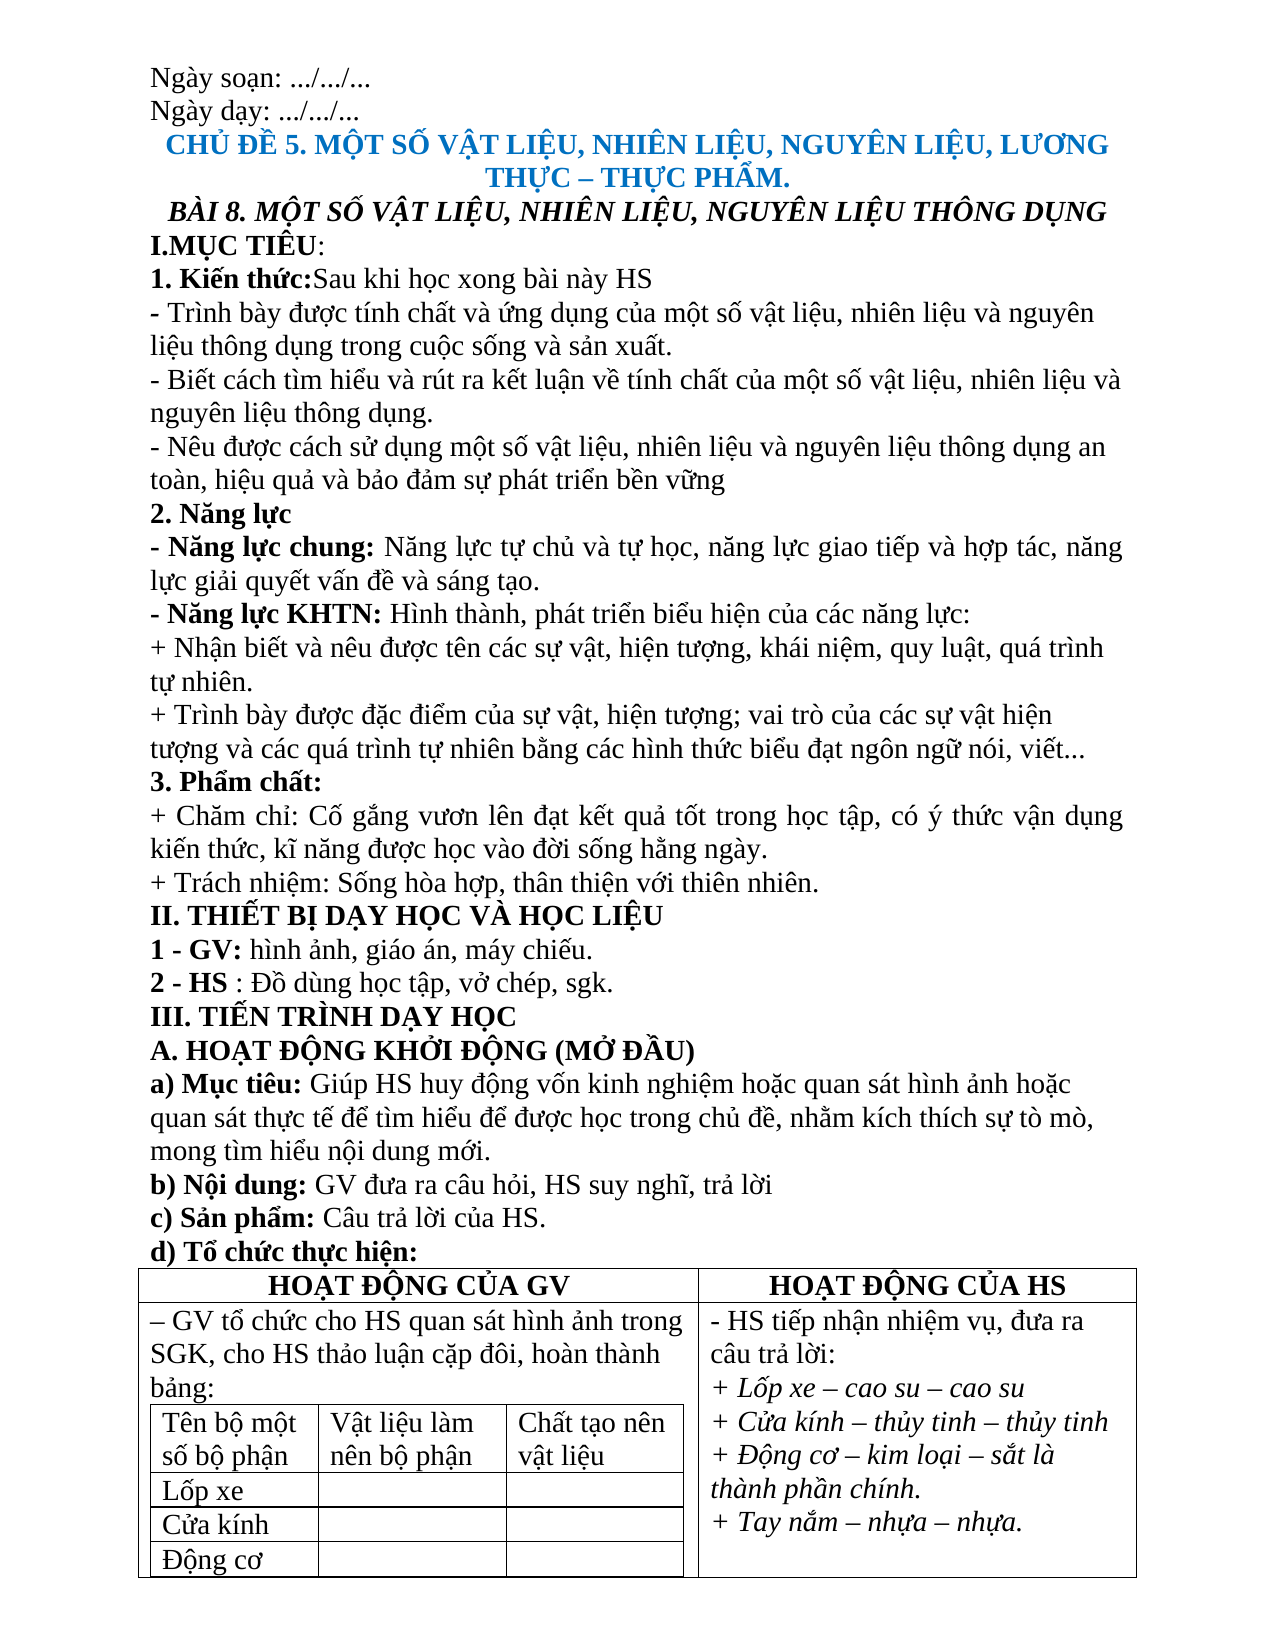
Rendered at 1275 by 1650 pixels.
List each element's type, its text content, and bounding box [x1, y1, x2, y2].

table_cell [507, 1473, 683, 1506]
subtitle BÀI 8. MỘT SỐ VẬT LIỆU, NHIÊN LIỆU, NGUYÊN LIỆU THÔNG DỤNG [150, 194, 1125, 228]
text d) Tổ chức thực hiện: [150, 1234, 1125, 1267]
text - Năng lực chung: Năng lực tự chủ và tự học, năng lực giao tiếp và hợp tác, năng lực giải quyết vấn đề và sáng tạo. [150, 529, 1125, 597]
text a) Mục tiêu: Giúp HS huy động vốn kinh nghiệm hoặc quan sát hình ảnh hoặc quan sát thực tế để tìm hiểu để được học trong chủ đề, nhằm kích thích sự tò mò, mong tìm hiểu nội dung mới. [150, 1066, 1125, 1167]
text - Biết cách tìm hiểu và rút ra kết luận về tính chất của một số vật liệu, nhiên liệu và nguyên liệu thông dụng. [150, 362, 1125, 429]
text + Trình bày được đặc điểm của sự vật, hiện tượng; vai trò của các sự vật hiện tượng và các quá trình tự nhiên bằng các hình thức biểu đạt ngôn ngữ nói, viết... [150, 697, 1125, 764]
text - Nêu được cách sử dụng một số vật liệu, nhiên liệu và nguyên liệu thông dụng an toàn, hiệu quả và bảo đảm sự phát triển bền vững [150, 429, 1125, 496]
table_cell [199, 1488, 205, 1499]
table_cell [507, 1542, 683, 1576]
text 2 - HS : Đồ dùng học tập, vở chép, sgk. [150, 966, 1125, 999]
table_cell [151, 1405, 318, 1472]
text Ngày soạn: .../.../... [150, 60, 1125, 93]
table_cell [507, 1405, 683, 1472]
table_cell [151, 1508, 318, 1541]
text + Chăm chỉ: Cố gắng vươn lên đạt kết quả tốt trong học tập, có ý thức vận dụng kiến thức, kĩ năng được học vào đời sống hằng ngày. [150, 798, 1125, 865]
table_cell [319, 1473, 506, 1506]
text A. HOẠT ĐỘNG KHỞI ĐỘNG (MỞ ĐẦU) [150, 1033, 1125, 1066]
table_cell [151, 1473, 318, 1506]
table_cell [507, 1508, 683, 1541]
text b) Nội dung: GV đưa ra câu hỏi, HS suy nghĩ, trả lời [150, 1167, 1125, 1200]
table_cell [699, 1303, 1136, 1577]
text + Trách nhiệm: Sống hòa hợp, thân thiện với thiên nhiên. [150, 865, 1125, 898]
text - Trình bày được tính chất và ứng dụng của một số vật liệu, nhiên liệu và nguyên liệu thông dụng trong cuộc sống và sản xuất. [150, 295, 1125, 362]
text 1 - GV: hình ảnh, giáo án, máy chiếu. [150, 932, 1125, 966]
text II. THIẾT BỊ DẠY HỌC VÀ HỌC LIỆU [150, 898, 1125, 932]
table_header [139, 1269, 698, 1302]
text 1. Kiến thức:Sau khi học xong bài này HS [150, 261, 1125, 295]
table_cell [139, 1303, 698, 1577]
text I.MỤC TIÊU: [150, 228, 1125, 261]
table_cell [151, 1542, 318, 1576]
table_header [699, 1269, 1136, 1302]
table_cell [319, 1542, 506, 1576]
text - Năng lực KHTN: Hình thành, phát triển biểu hiện của các năng lực: [150, 597, 1125, 630]
text + Nhận biết và nêu được tên các sự vật, hiện tượng, khái niệm, quy luật, quá trình tự nhiên. [150, 630, 1125, 697]
subtitle CHỦ ĐỀ 5. MỘT SỐ VẬT LIỆU, NHIÊN LIỆU, NGUYÊN LIỆU, LƯƠNG THỰC – THỰC PHẨM. [150, 127, 1125, 194]
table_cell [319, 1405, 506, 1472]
text III. TIẾN TRÌNH DẠY HỌC [150, 999, 1125, 1033]
text c) Sản phẩm: Câu trả lời của HS. [150, 1200, 1125, 1234]
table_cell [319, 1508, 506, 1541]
text 2. Năng lực [150, 496, 1125, 529]
text Ngày dạy: .../.../... [150, 93, 1125, 127]
text 3. Phẩm chất: [150, 764, 1125, 798]
